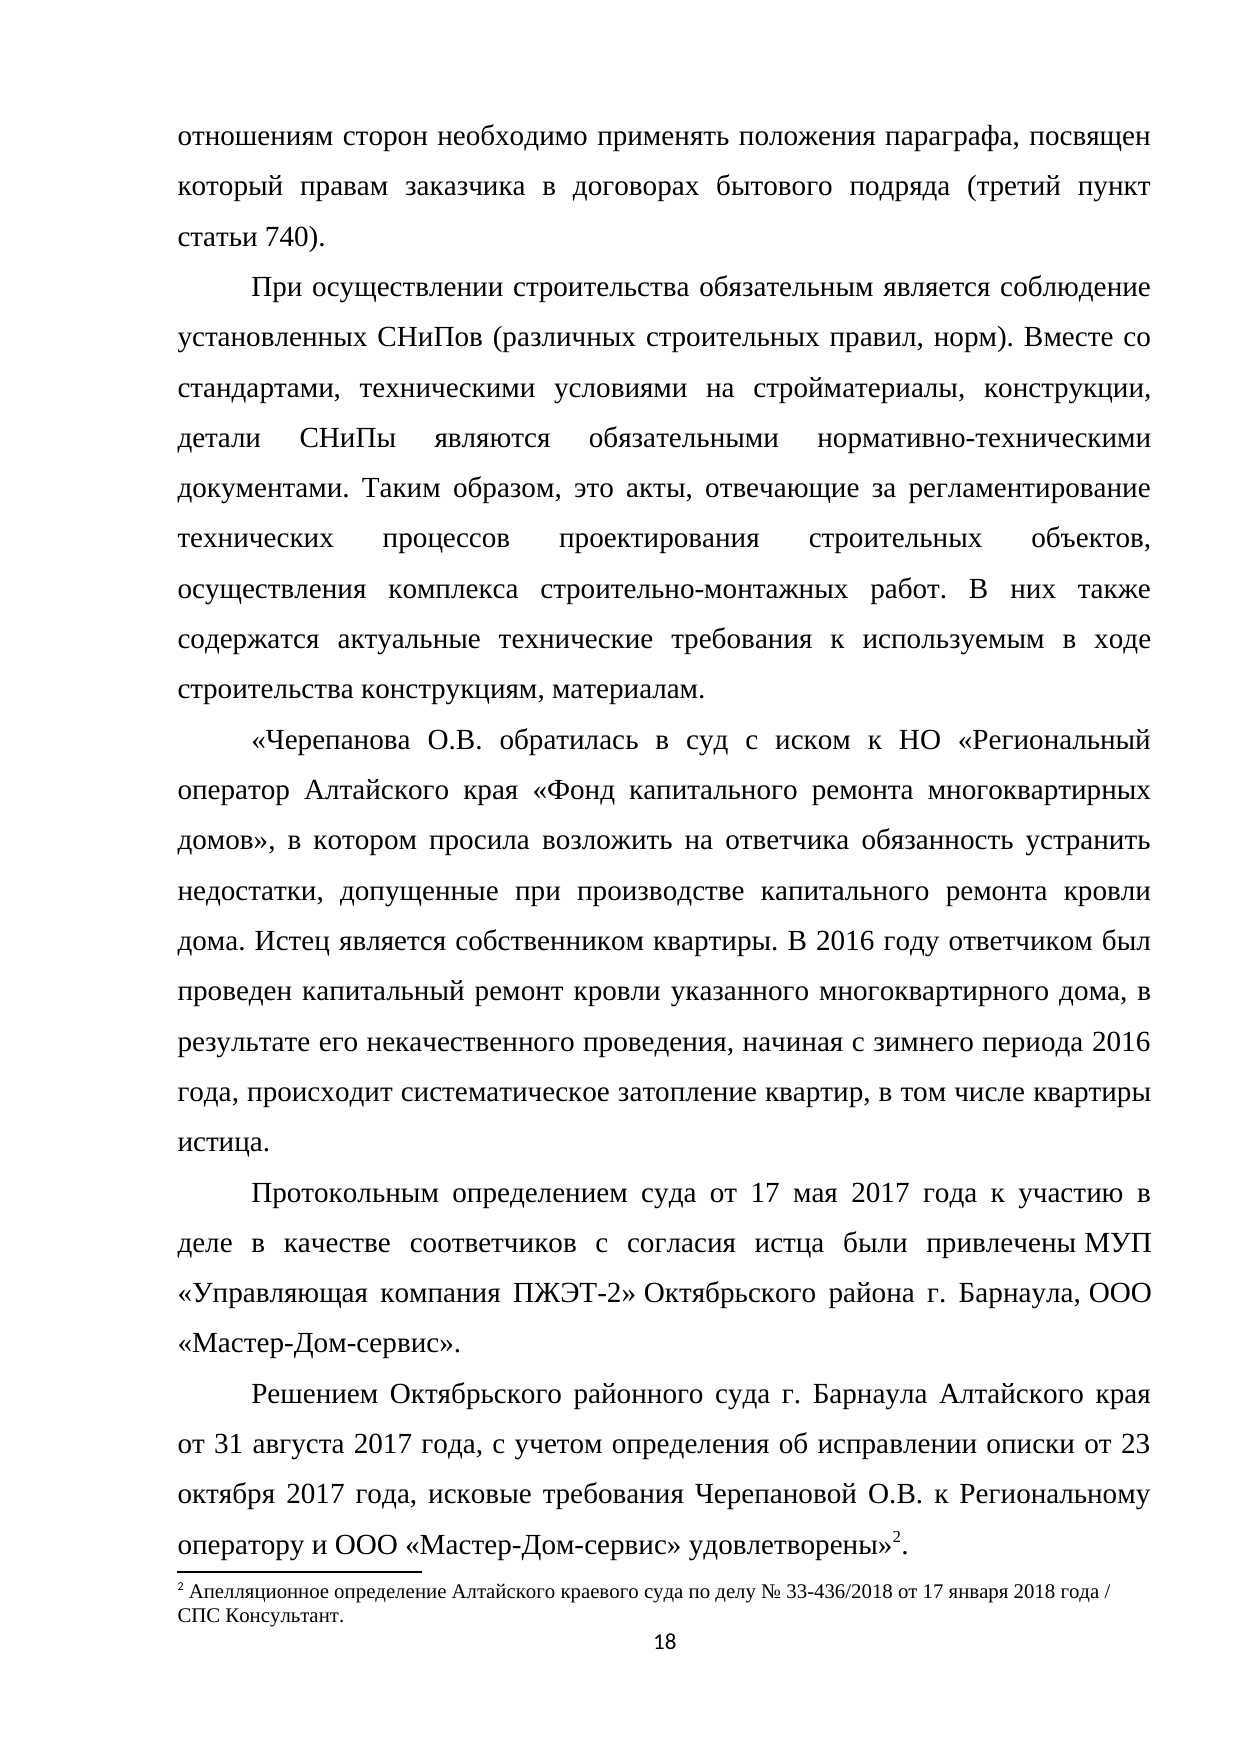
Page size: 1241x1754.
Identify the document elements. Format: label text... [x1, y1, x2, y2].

text Протокольным определением суда от 17 мая 2017 года к участию в деле в качестве соответчиков с согласия истца были привлечены МУП «Управляющая компания ПЖЭТ-2» Октябрьского района г. Барнаула, ООО «Мастер-Дом-сервис». [177, 1175, 1152, 1359]
text Решением Октябрьского районного суда г. Барнаула Алтайского края от 31 августа 2017 года, с учетом определения об исправлении описки от 23 октября 2017 года, исковые требования Черепановой О.В. к Региональному оператору и ООО «Мастер-Дом-сервис» удовлетворены». [177, 1376, 1152, 1560]
text При осуществлении строительства обязательным является соблюдение установленных СНиПов (различных строительных правил, норм). Вместе со стандартами, техническими условиями на стройматериалы, конструкции, детали СНиПы являются обязательными нормативно-техническими документами. Таким образом, это акты, отвечающие за регламентирование технических процессов проектирования строительных объектов, осуществления комплекса строительно-монтажных работ. В них также содержатся актуальные технические требования к используемым в ходе строительства конструкциям, материалам. [177, 269, 1152, 705]
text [177, 118, 1152, 252]
text «Черепанова О.В. обратилась в суд с иском к НО «Региональный оператор Алтайского края «Фонд капитального ремонта многоквартирных домов», в котором просила возложить на ответчика обязанность устранить недостатки, допущенные при производстве капитального ремонта кровли дома. Истец является собственником квартиры. В 2016 году ответчиком был проведен капитальный ремонт кровли указанного многоквартирного дома, в результате его некачественного проведения, начиная с зимнего периода 2016 года, происходит систематическое затопление квартир, в том числе квартиры истица. [177, 722, 1152, 1158]
